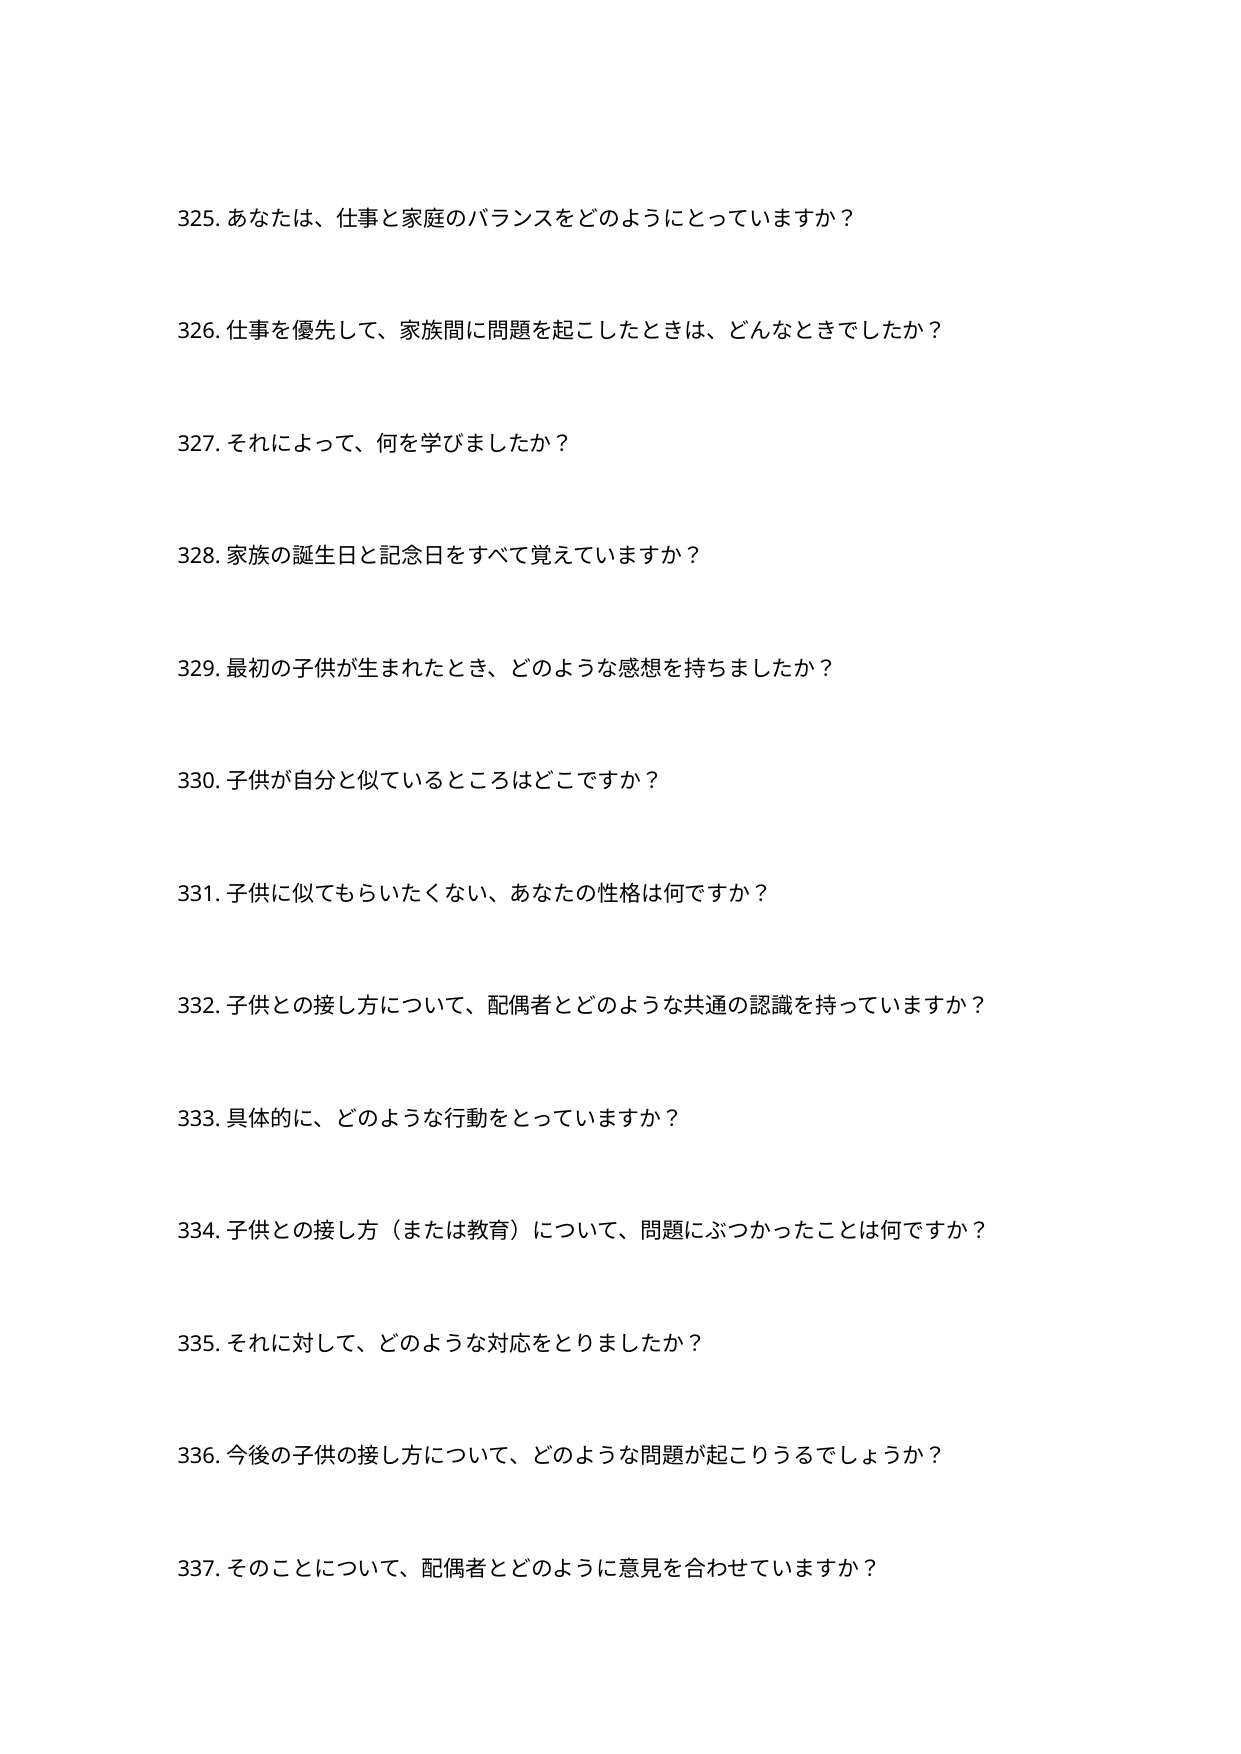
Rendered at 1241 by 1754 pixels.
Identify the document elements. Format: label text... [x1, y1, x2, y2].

text 328. 家族の誕生日と記念日をすべて覚えていますか？ [177, 536, 1063, 573]
text 336. 今後の子供の接し方について、どのような問題が起こりうるでしょうか？ [177, 1436, 1063, 1473]
text 325. あなたは、仕事と家庭のバランスをどのようにとっていますか？ [177, 198, 1063, 236]
text 334. 子供との接し方（または教育）について、問題にぶつかったことは何ですか？ [177, 1211, 1063, 1248]
text 326. 仕事を優先して、家族間に問題を起こしたときは、どんなときでしたか？ [177, 311, 1063, 348]
text 332. 子供との接し方について、配偶者とどのような共通の認識を持っていますか？ [177, 986, 1063, 1023]
text 329. 最初の子供が生まれたとき、どのような感想を持ちましたか？ [177, 648, 1063, 686]
text 327. それによって、何を学びましたか？ [177, 423, 1063, 461]
text 337. そのことについて、配偶者とどのように意見を合わせていますか？ [177, 1548, 1063, 1586]
text 330. 子供が自分と似ているところはどこですか？ [177, 761, 1063, 798]
text 331. 子供に似てもらいたくない、あなたの性格は何ですか？ [177, 873, 1063, 911]
text 335. それに対して、どのような対応をとりましたか？ [177, 1323, 1063, 1361]
text 333. 具体的に、どのような行動をとっていますか？ [177, 1098, 1063, 1136]
